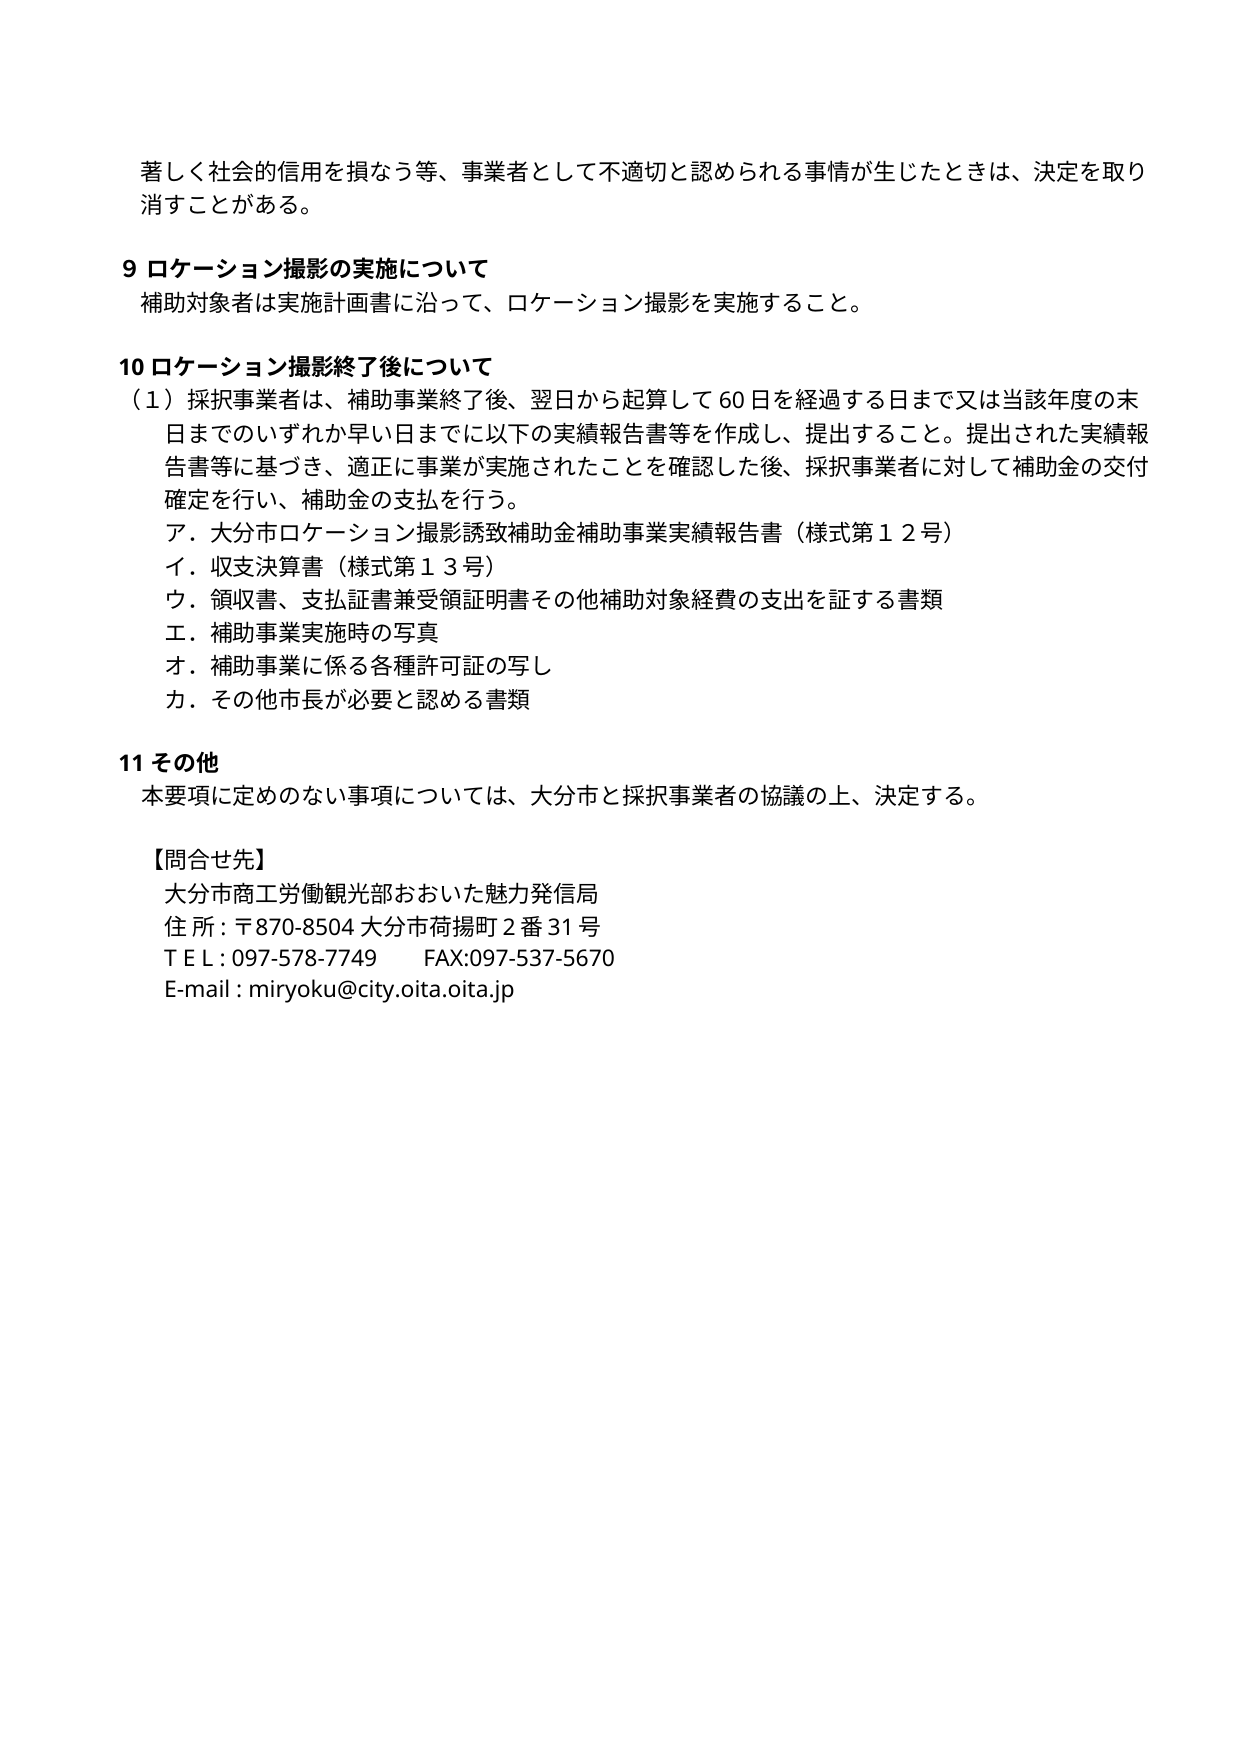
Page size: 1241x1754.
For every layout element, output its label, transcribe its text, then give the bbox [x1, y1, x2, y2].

text オ．補助事業に係る各種許可証の写し [118, 648, 1152, 681]
text ウ．領収書、支払証書兼受領証明書その他補助対象経費の支出を証する書類 [118, 582, 1152, 615]
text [140, 153, 1152, 220]
text 11 その他 [118, 744, 1152, 778]
text E-mail : miryoku@city.oita.oita.jp [118, 973, 1152, 1004]
text 住 所 : 〒870-8504 大分市荷揚町2番31号 [118, 909, 1152, 942]
text イ．収支決算書（様式第１３号） [118, 548, 1152, 582]
text 10 ロケーション撮影終了後について [118, 349, 1152, 382]
text （１）採択事業者は、補助事業終了後、翌日から起算して60日を経過する日まで又は当該年度の末日までのいずれか早い日までに以下の実績報告書等を作成し、提出すること。提出された実績報告書等に基づき、適正に事業が実施されたことを確認した後、採択事業者に対して補助金の交付確定を行い、補助金の支払を行う。 [118, 382, 1152, 515]
text T E L : 097-578-7749 FAX:097-537-5670 [118, 942, 1152, 973]
text エ．補助事業実施時の写真 [118, 615, 1152, 648]
text ９ ロケーション撮影の実施について [118, 251, 1152, 284]
text 補助対象者は実施計画書に沿って、ロケーション撮影を実施すること。 [140, 284, 1152, 318]
text 本要項に定めのない事項については、大分市と採択事業者の協議の上、決定する。 [118, 778, 1152, 811]
text 大分市商工労働観光部おおいた魅力発信局 [118, 876, 1152, 909]
text 【問合せ先】 [118, 842, 1152, 876]
text カ．その他市長が必要と認める書類 [118, 681, 1152, 715]
text ア．大分市ロケーション撮影誘致補助金補助事業実績報告書（様式第１２号） [118, 515, 1152, 548]
